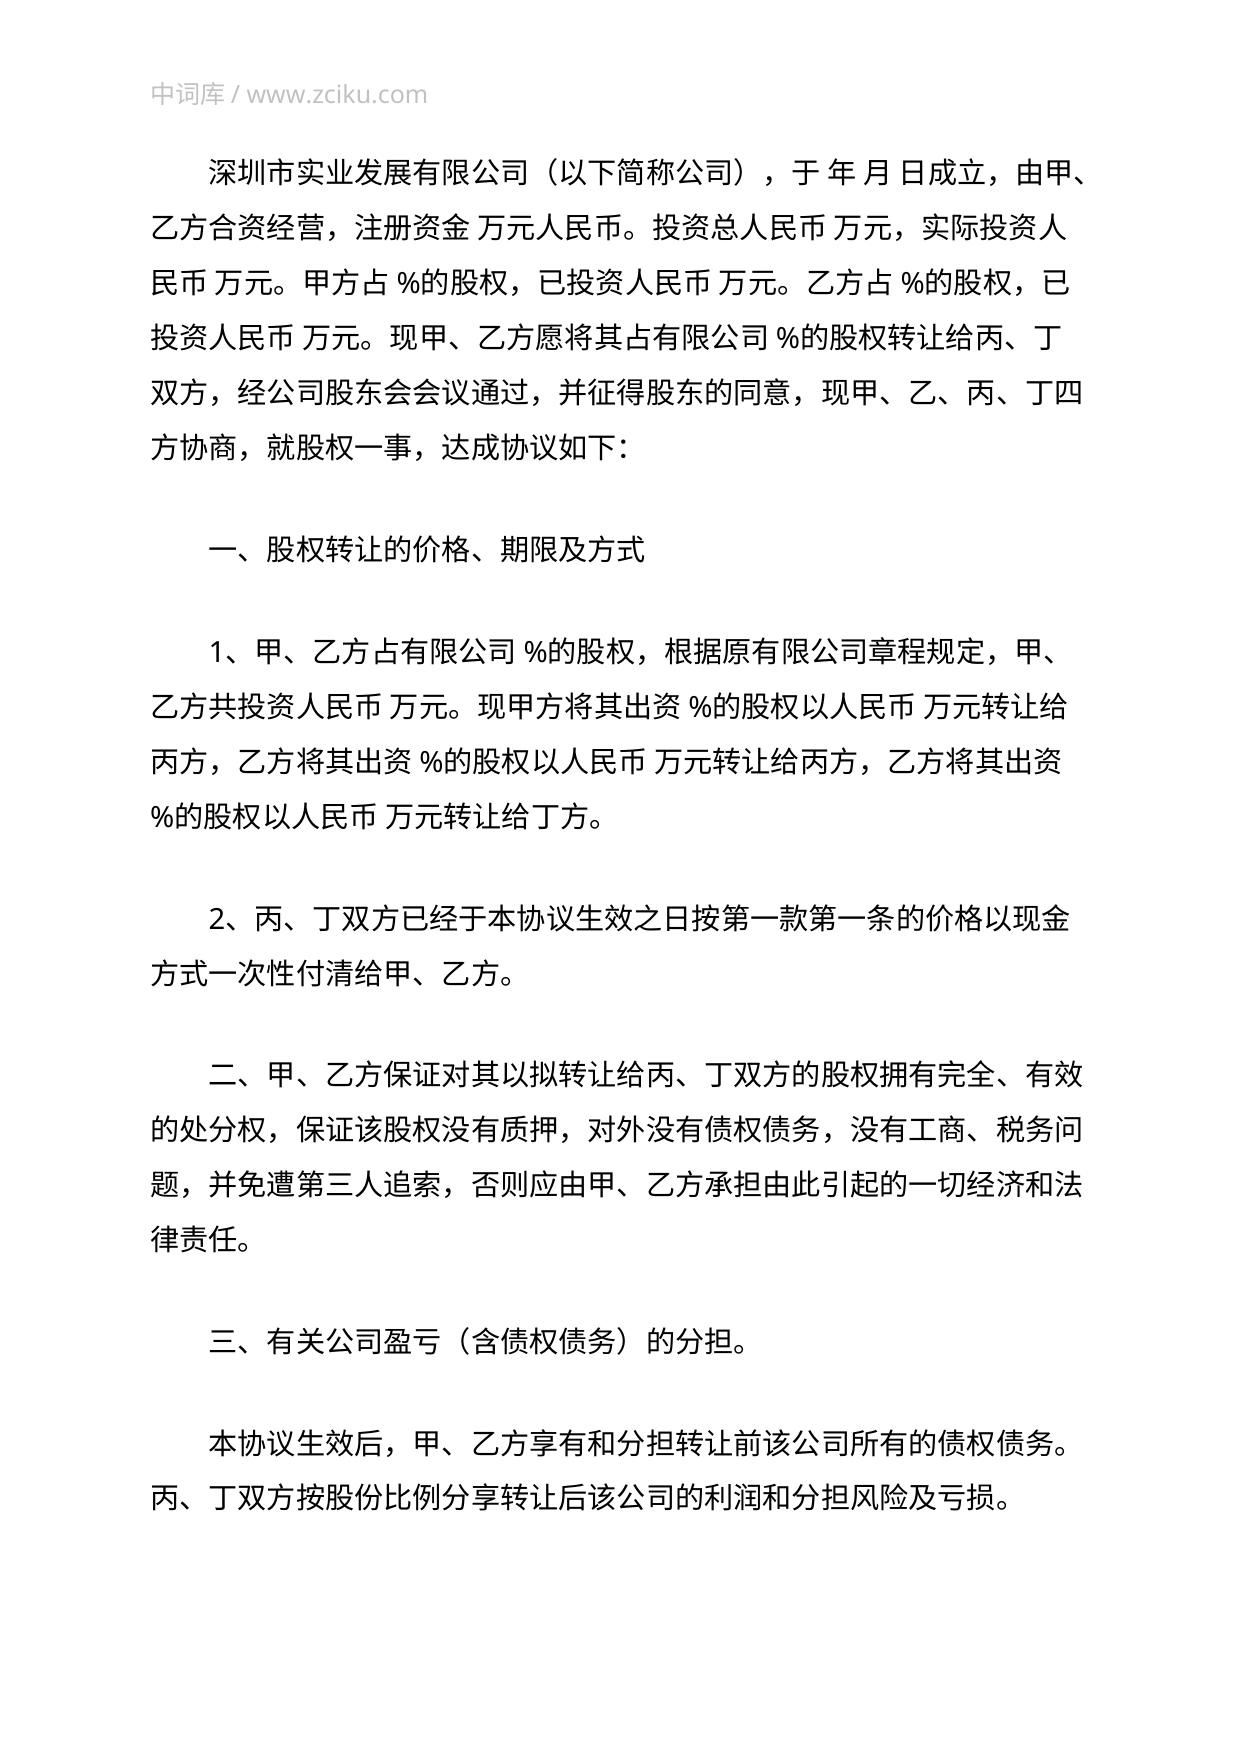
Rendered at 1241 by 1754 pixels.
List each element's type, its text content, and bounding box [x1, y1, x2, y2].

text 本协议生效后，甲、乙方享有和分担转让前该公司所有的债权债务。丙、丁双方按股份比例分享转让后该公司的利润和分担风险及亏损。 [150, 1420, 1090, 1517]
text 1、甲、乙方占有限公司 %的股权，根据原有限公司章程规定，甲、乙方共投资人民币 万元。现甲方将其出资 %的股权以人民币 万元转让给丙方，乙方将其出资 %的股权以人民币 万元转让给丙方，乙方将其出资 %的股权以人民币 万元转让给丁方。 [150, 628, 1090, 836]
text 二、甲、乙方保证对其以拟转让给丙、丁双方的股权拥有完全、有效的处分权，保证该股权没有质押，对外没有债权债务，没有工商、税务问题，并免遭第三人追索，否则应由甲、乙方承担由此引起的一切经济和法律责任。 [150, 1052, 1090, 1259]
text 三、有关公司盈亏（含债权债务）的分担。 [150, 1318, 1090, 1361]
text 2、丙、丁双方已经于本协议生效之日按第一款第一条的价格以现金方式一次性付清给甲、乙方。 [150, 895, 1090, 992]
text 一、股权转让的价格、期限及方式 [150, 526, 1090, 569]
text 深圳市实业发展有限公司（以下简称公司），于 年 月 日成立，由甲、乙方合资经营，注册资金 万元人民币。投资总人民币 万元，实际投资人民币 万元。甲方占 %的股权，已投资人民币 万元。乙方占 %的股权，已投资人民币 万元。现甲、乙方愿将其占有限公司 %的股权转让给丙、丁双方，经公司股东会会议通过，并征得股东的同意，现甲、乙、丙、丁四方协商，就股权一事，达成协议如下： [150, 150, 1090, 467]
